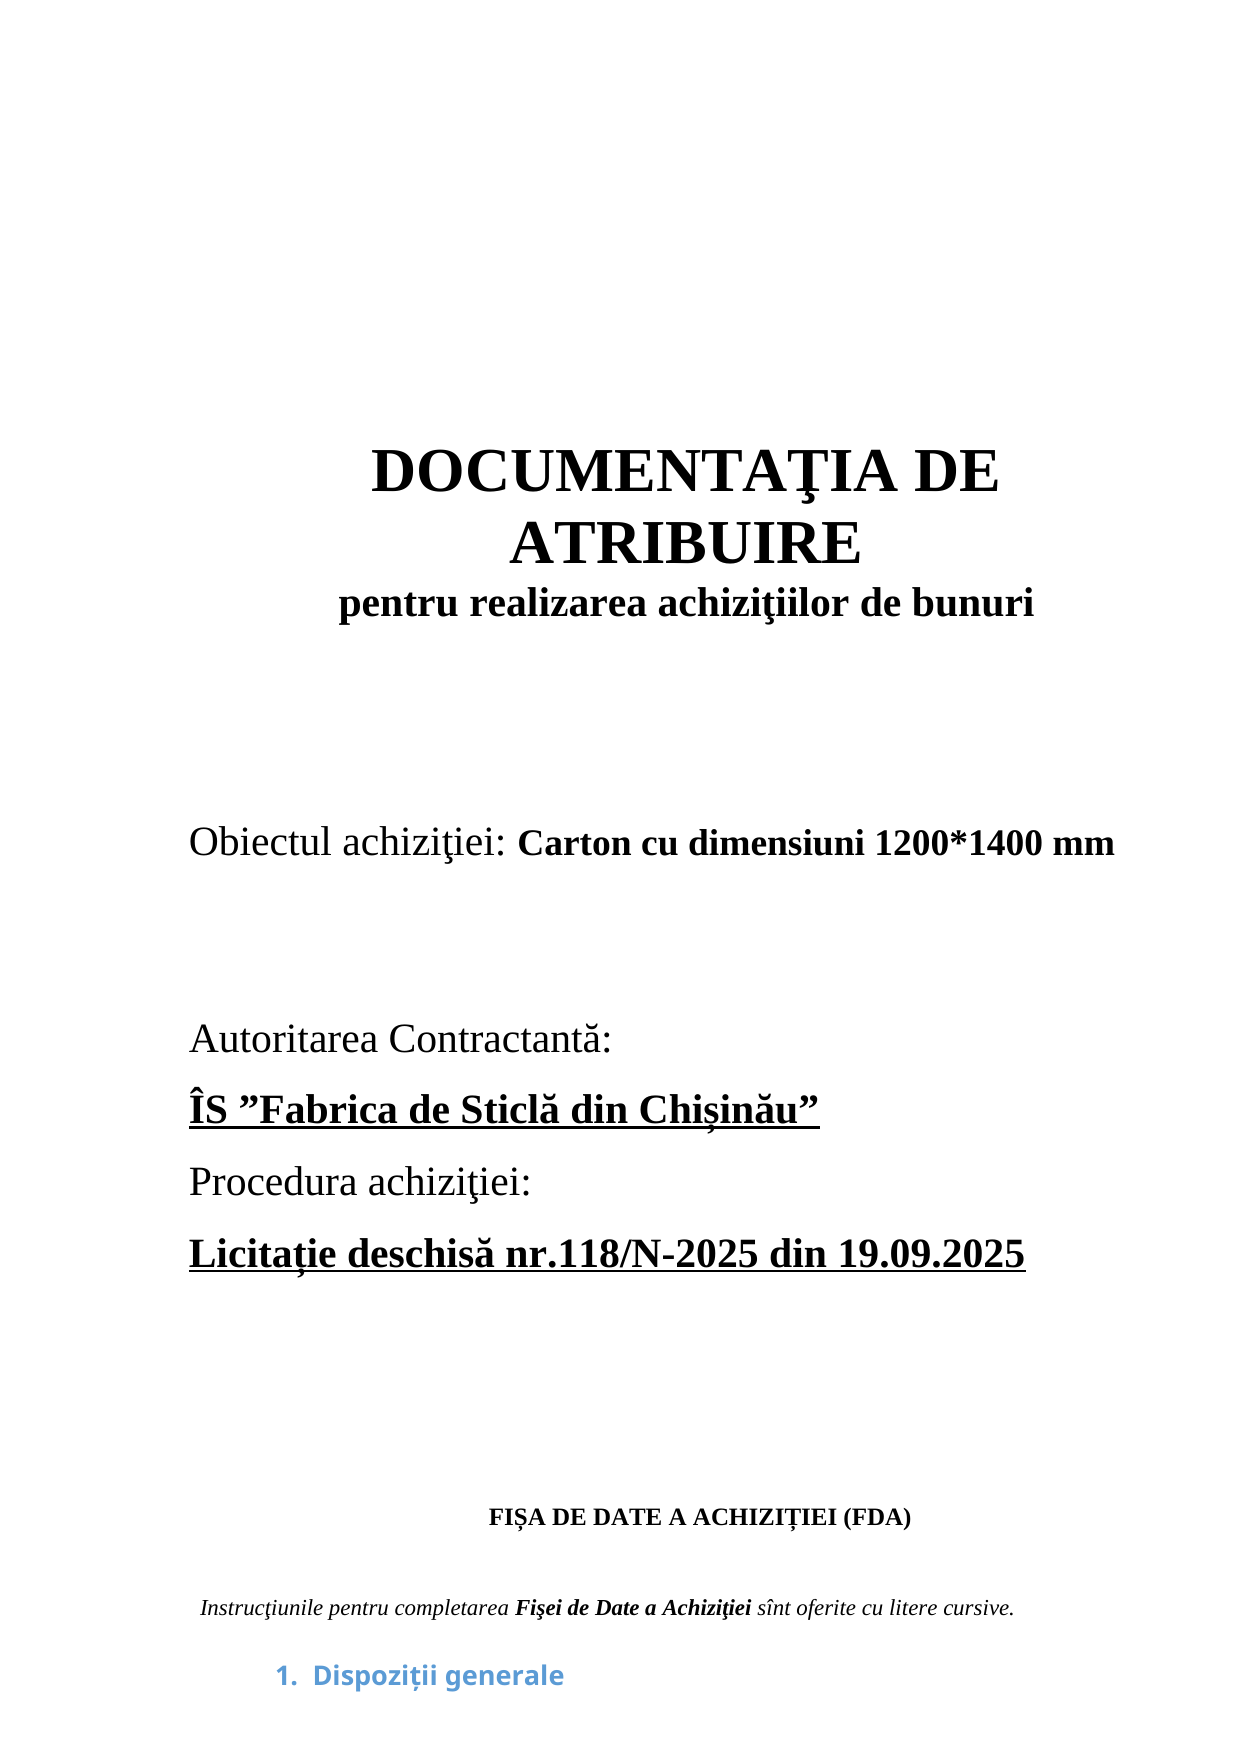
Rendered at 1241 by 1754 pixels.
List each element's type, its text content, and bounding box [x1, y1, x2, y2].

table_cell [177, 1480, 1196, 1709]
table_header DOCUMENTAŢIA de atribuire pentru realizarea achiziţiilor de bunuri Obiectul achiziţiei: Carton cu dimensiuni 1200*1400 mm Autoritarea Contractantă: ÎS ”Fabrica de Sticlă din Chișinău” Procedura achiziţiei: Licitație deschisă nr.118/N-2025 din 19.09.2025 [177, 260, 1196, 1480]
